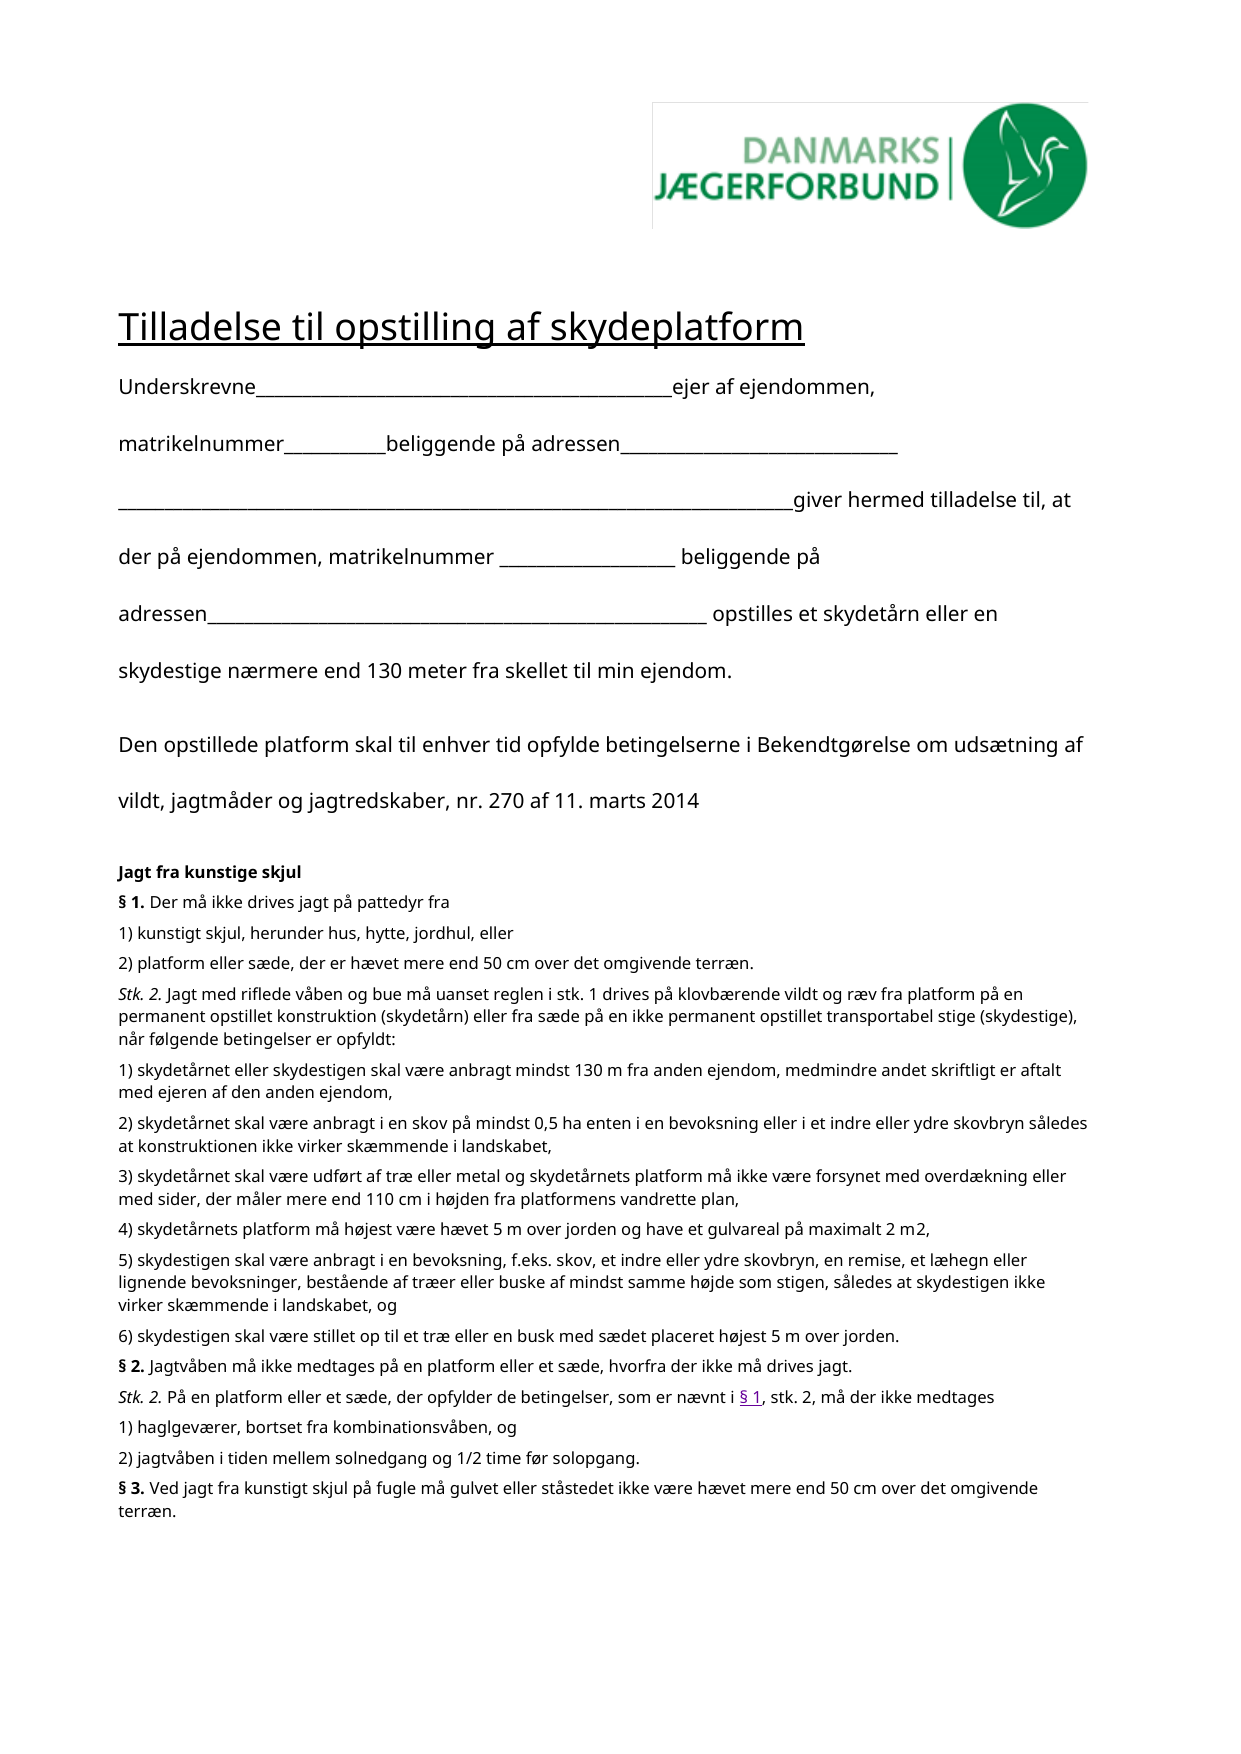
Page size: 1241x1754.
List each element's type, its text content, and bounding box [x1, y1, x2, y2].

text § 2. Jagtvåben må ikke medtages på en platform eller et sæde, hvorfra der ikke må drives jagt. [118, 1355, 1093, 1378]
picture [651, 101, 1089, 229]
text § 1. Der må ikke drives jagt på pattedyr fra [118, 891, 1093, 913]
list 1) kunstigt skjul, herunder hus, hytte, jordhul, eller [118, 921, 1093, 944]
list 4) skydetårnets platform må højest være hævet 5 m over jorden og have et gulvareal på maximalt 2 m2, [118, 1218, 1093, 1241]
text Underskrevne_____________________________________________ejer af ejendommen, matrikelnummer___________beliggende på adressen______________________________ _________________________________________________________________________giver hermed tilladelse til, at der på ejendommen, matrikelnummer ___________________ beliggende på adressen______________________________________________________ opstilles et skydetårn eller en skydestige nærmere end 130 meter fra skellet til min ejendom. [118, 372, 1093, 685]
text § 3. Ved jagt fra kunstigt skjul på fugle må gulvet eller ståstedet ikke være hævet mere end 50 cm over det omgivende terræn. [118, 1477, 1093, 1522]
list 5) skydestigen skal være anbragt i en bevoksning, f.eks. skov, et indre eller ydre skovbryn, en remise, et læhegn eller lignende bevoksninger, bestående af træer eller buske af mindst samme højde som stigen, således at skydestigen ikke virker skæmmende i landskabet, og [118, 1248, 1093, 1317]
text Den opstillede platform skal til enhver tid opfylde betingelserne i Bekendtgørelse om udsætning af vildt, jagtmåder og jagtredskaber, nr. 270 af 11. marts 2014 [118, 730, 1093, 815]
list 6) skydestigen skal være stillet op til et træ eller en busk med sædet placeret højest 5 m over jorden. [118, 1324, 1093, 1347]
list 1) skydetårnet eller skydestigen skal være anbragt mindst 130 m fra anden ejendom, medmindre andet skriftligt er aftalt med ejeren af den anden ejendom, [118, 1058, 1093, 1104]
list 2) skydetårnet skal være anbragt i en skov på mindst 0,5 ha enten i en bevoksning eller i et indre eller ydre skovbryn således at konstruktionen ikke virker skæmmende i landskabet, [118, 1111, 1093, 1157]
text Tilladelse til opstilling af skydeplatform [118, 300, 1093, 351]
text Jagt fra kunstige skjul [118, 860, 1093, 883]
list 2) platform eller sæde, der er hævet mere end 50 cm over det omgivende terræn. [118, 952, 1093, 974]
list 3) skydetårnet skal være udført af træ eller metal og skydetårnets platform må ikke være forsynet med overdækning eller med sider, der måler mere end 110 cm i højden fra platformens vandrette plan, [118, 1165, 1093, 1210]
text Stk. 2. Jagt med riflede våben og bue må uanset reglen i stk. 1 drives på klovbærende vildt og ræv fra platform på en permanent opstillet konstruktion (skydetårn) eller fra sæde på en ikke permanent opstillet transportabel stige (skydestige), når følgende betingelser er opfyldt: [118, 982, 1093, 1050]
text Stk. 2. På en platform eller et sæde, der opfylder de betingelser, som er nævnt i § 1, stk. 2, må der ikke medtages [118, 1385, 1093, 1408]
list 1) haglgeværer, bortset fra kombinationsvåben, og [118, 1416, 1093, 1439]
list 2) jagtvåben i tiden mellem solnedgang og 1/2 time før solopgang. [118, 1446, 1093, 1469]
